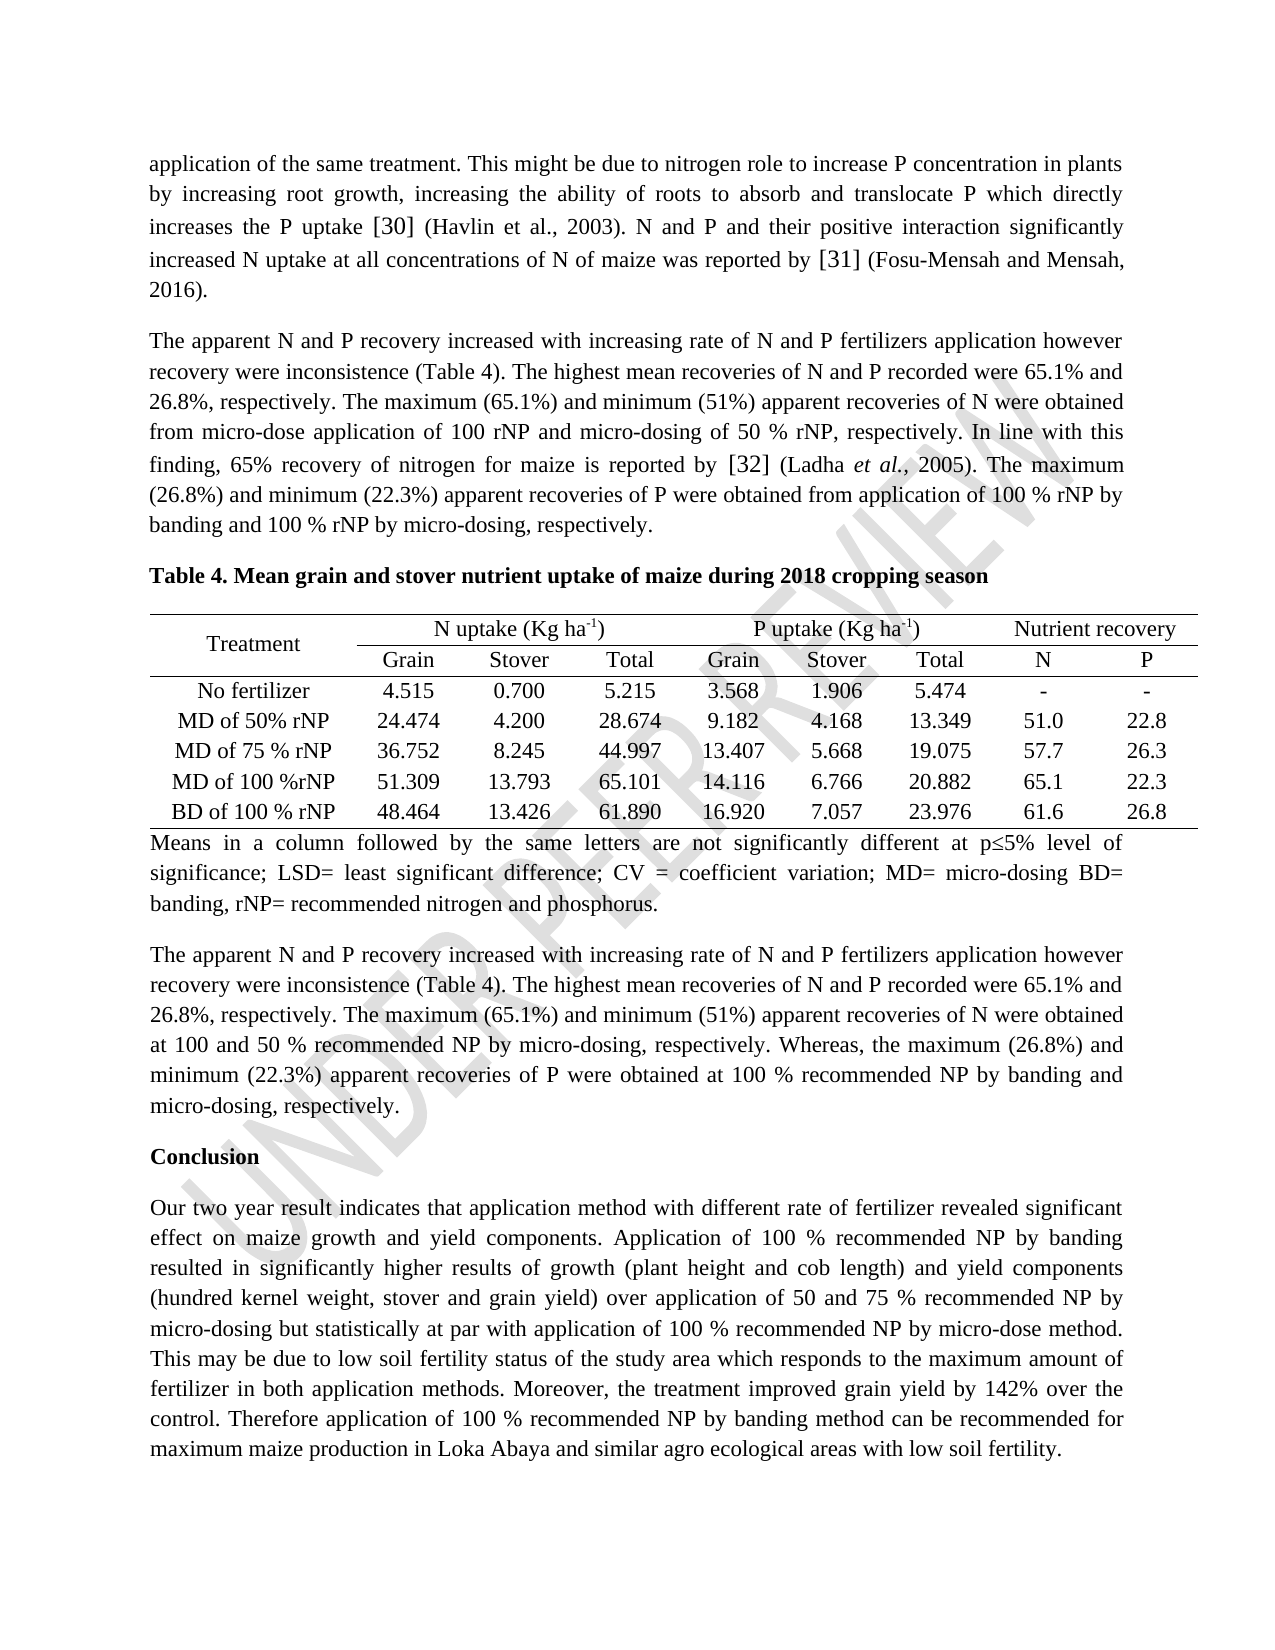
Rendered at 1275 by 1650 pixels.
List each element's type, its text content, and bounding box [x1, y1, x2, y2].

table_cell 65.101 [578, 768, 682, 798]
text Table 4. Mean grain and stover nutrient uptake of maize during 2018 cropping season [149, 563, 1125, 589]
table_cell 51.0 [992, 708, 1095, 738]
table_cell 48.464 [357, 798, 460, 828]
table_cell 14.116 [682, 768, 785, 798]
table_cell Stover [460, 646, 578, 676]
table_cell 51.309 [357, 768, 460, 798]
table_header P uptake (Kg ha-1) [682, 615, 992, 645]
table_cell - [992, 677, 1095, 707]
table_cell 22.8 [1095, 708, 1198, 738]
table_cell Total [578, 646, 682, 676]
table_cell 5.215 [578, 677, 682, 707]
text Our two year result indicates that application method with different rate of fertilizer revealed significant effect on maize growth and yield components. Application of 100 % recommended NP by banding resulted in significantly higher results of growth (plant height and cob length) and yield components (hundred kernel weight, stover and grain yield) over application of 50 and 75 % recommended NP by micro-dosing but statistically at par with application of 100 % recommended NP by micro-dose method. This may be due to low soil fertility status of the study area which responds to the maximum amount of fertilizer in both application methods. Moreover, the treatment improved grain yield by 142% over the control. Therefore application of 100 % recommended NP by banding method can be recommended for maximum maize production in Loka Abaya and similar agro ecological areas with low soil fertility. [150, 1194, 1125, 1462]
table_cell Stover [785, 646, 888, 676]
table_cell N [992, 646, 1095, 676]
table_cell 16.920 [682, 798, 785, 828]
table_cell No fertilizer [150, 677, 357, 707]
table_cell 1.906 [785, 677, 888, 707]
table_header Nutrient recovery [992, 615, 1198, 645]
table_cell Grain [357, 646, 460, 676]
table_cell 36.752 [357, 738, 460, 768]
table_cell 13.793 [460, 768, 578, 798]
table_header Treatment [150, 615, 357, 676]
table_cell MD of 75 % rNP [150, 738, 357, 768]
table_cell 61.6 [992, 798, 1095, 828]
table_cell 3.568 [682, 677, 785, 707]
table_cell BD of 100 % rNP [150, 798, 357, 828]
table_cell 22.3 [1095, 768, 1198, 798]
table_cell 4.168 [785, 708, 888, 738]
table_cell 28.674 [578, 708, 682, 738]
table_cell 19.075 [888, 738, 992, 768]
table_cell 0.700 [460, 677, 578, 707]
table_cell 4.515 [357, 677, 460, 707]
table_cell 24.474 [357, 708, 460, 738]
table_cell 20.882 [888, 768, 992, 798]
table_cell 13.407 [682, 738, 785, 768]
table_cell 57.7 [992, 738, 1095, 768]
table_cell MD of 100 %rNP [150, 768, 357, 798]
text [149, 150, 1125, 303]
table_cell 61.890 [578, 798, 682, 828]
table_cell 6.766 [785, 768, 888, 798]
table_cell 9.182 [682, 708, 785, 738]
table_cell Total [888, 646, 992, 676]
table_cell 26.3 [1095, 738, 1198, 768]
table_cell 26.8 [1095, 798, 1198, 828]
table_cell 5.474 [888, 677, 992, 707]
table_cell 23.976 [888, 798, 992, 828]
table_cell 44.997 [578, 738, 682, 768]
table_cell 8.245 [460, 738, 578, 768]
text Means in a column followed by the same letters are not significantly different at p≤5% level of significance; LSD= least significant difference; CV = coefficient variation; MD= micro-dosing BD= banding, rNP= recommended nitrogen and phosphorus. [150, 829, 1125, 916]
table_cell - [1095, 677, 1198, 707]
table_cell 13.349 [888, 708, 992, 738]
text The apparent N and P recovery increased with increasing rate of N and P fertilizers application however recovery were inconsistence (Table 4). The highest mean recoveries of N and P recorded were 65.1% and 26.8%, respectively. The maximum (65.1%) and minimum (51%) apparent recoveries of N were obtained at 100 and 50 % recommended NP by micro-dosing, respectively. Whereas, the maximum (26.8%) and minimum (22.3%) apparent recoveries of P were obtained at 100 % recommended NP by banding and micro-dosing, respectively. [150, 941, 1125, 1118]
table_cell 7.057 [785, 798, 888, 828]
table_cell 13.426 [460, 798, 578, 828]
text The apparent N and P recovery increased with increasing rate of N and P fertilizers application however recovery were inconsistence (Table 4). The highest mean recoveries of N and P recorded were 65.1% and 26.8%, respectively. The maximum (65.1%) and minimum (51%) apparent recoveries of N were obtained from micro-dose application of 100 rNP and micro-dosing of 50 % rNP, respectively. In line with this finding, 65% recovery of nitrogen for maize is reported by [32] (Ladha et al., 2005). The maximum (26.8%) and minimum (22.3%) apparent recoveries of P were obtained from application of 100 % rNP by banding and 100 % rNP by micro-dosing, respectively. [149, 327, 1125, 538]
text Conclusion [150, 1143, 1125, 1169]
table_cell 5.668 [785, 738, 888, 768]
table_cell MD of 50% rNP [150, 708, 357, 738]
table_cell Grain [682, 646, 785, 676]
table_header N uptake (Kg ha-1) [357, 615, 682, 645]
table_cell 4.200 [460, 708, 578, 738]
table_cell 65.1 [992, 768, 1095, 798]
table_cell P [1095, 646, 1198, 676]
